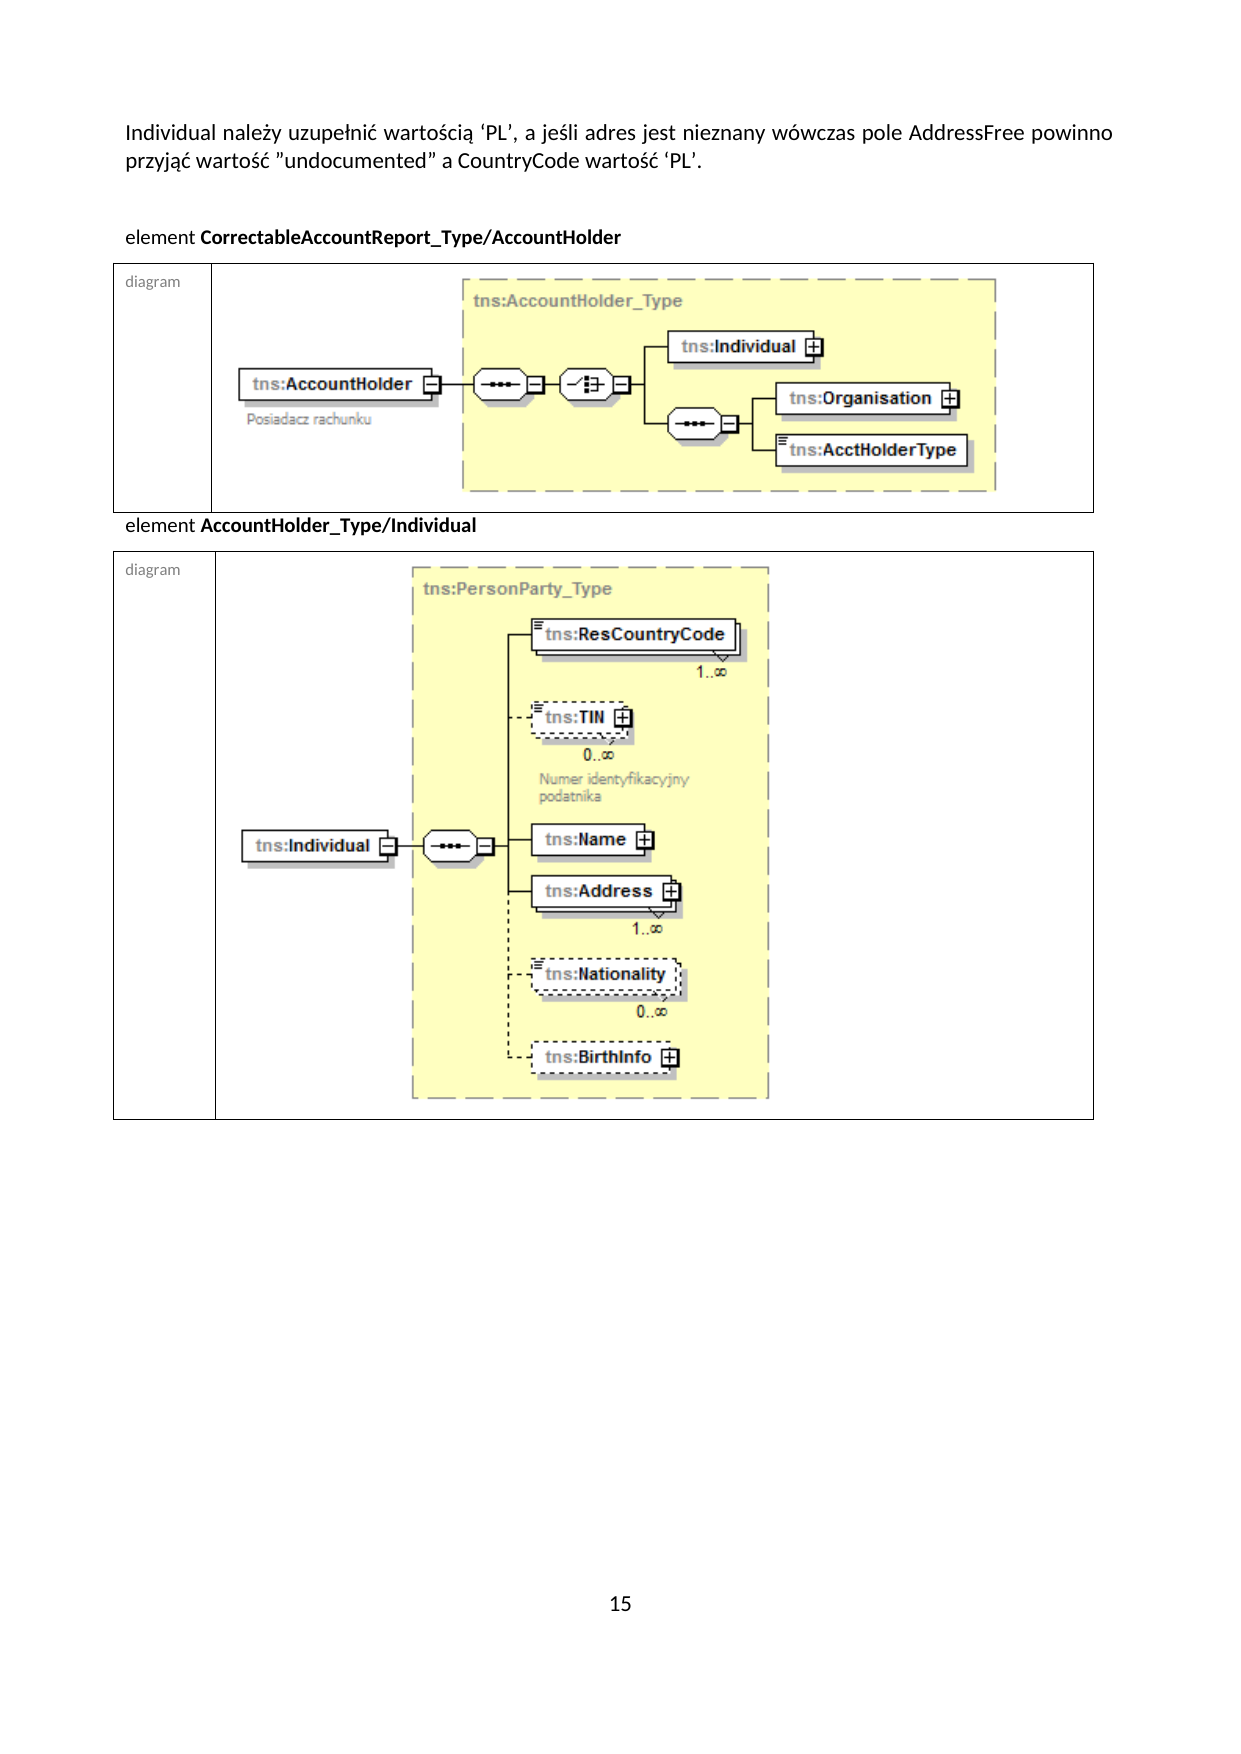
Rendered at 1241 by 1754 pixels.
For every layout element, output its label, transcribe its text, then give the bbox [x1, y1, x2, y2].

table_header [216, 552, 1093, 1119]
picture [226, 559, 785, 1107]
table_header [212, 264, 1093, 512]
picture [223, 271, 1012, 500]
text element CorrectableAccountReport_Type/AccountHolder [125, 224, 1115, 250]
table_header diagram [114, 264, 211, 512]
table_header diagram [114, 552, 215, 1119]
text element AccountHolder_Type/Individual [125, 513, 1115, 538]
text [125, 118, 1115, 174]
